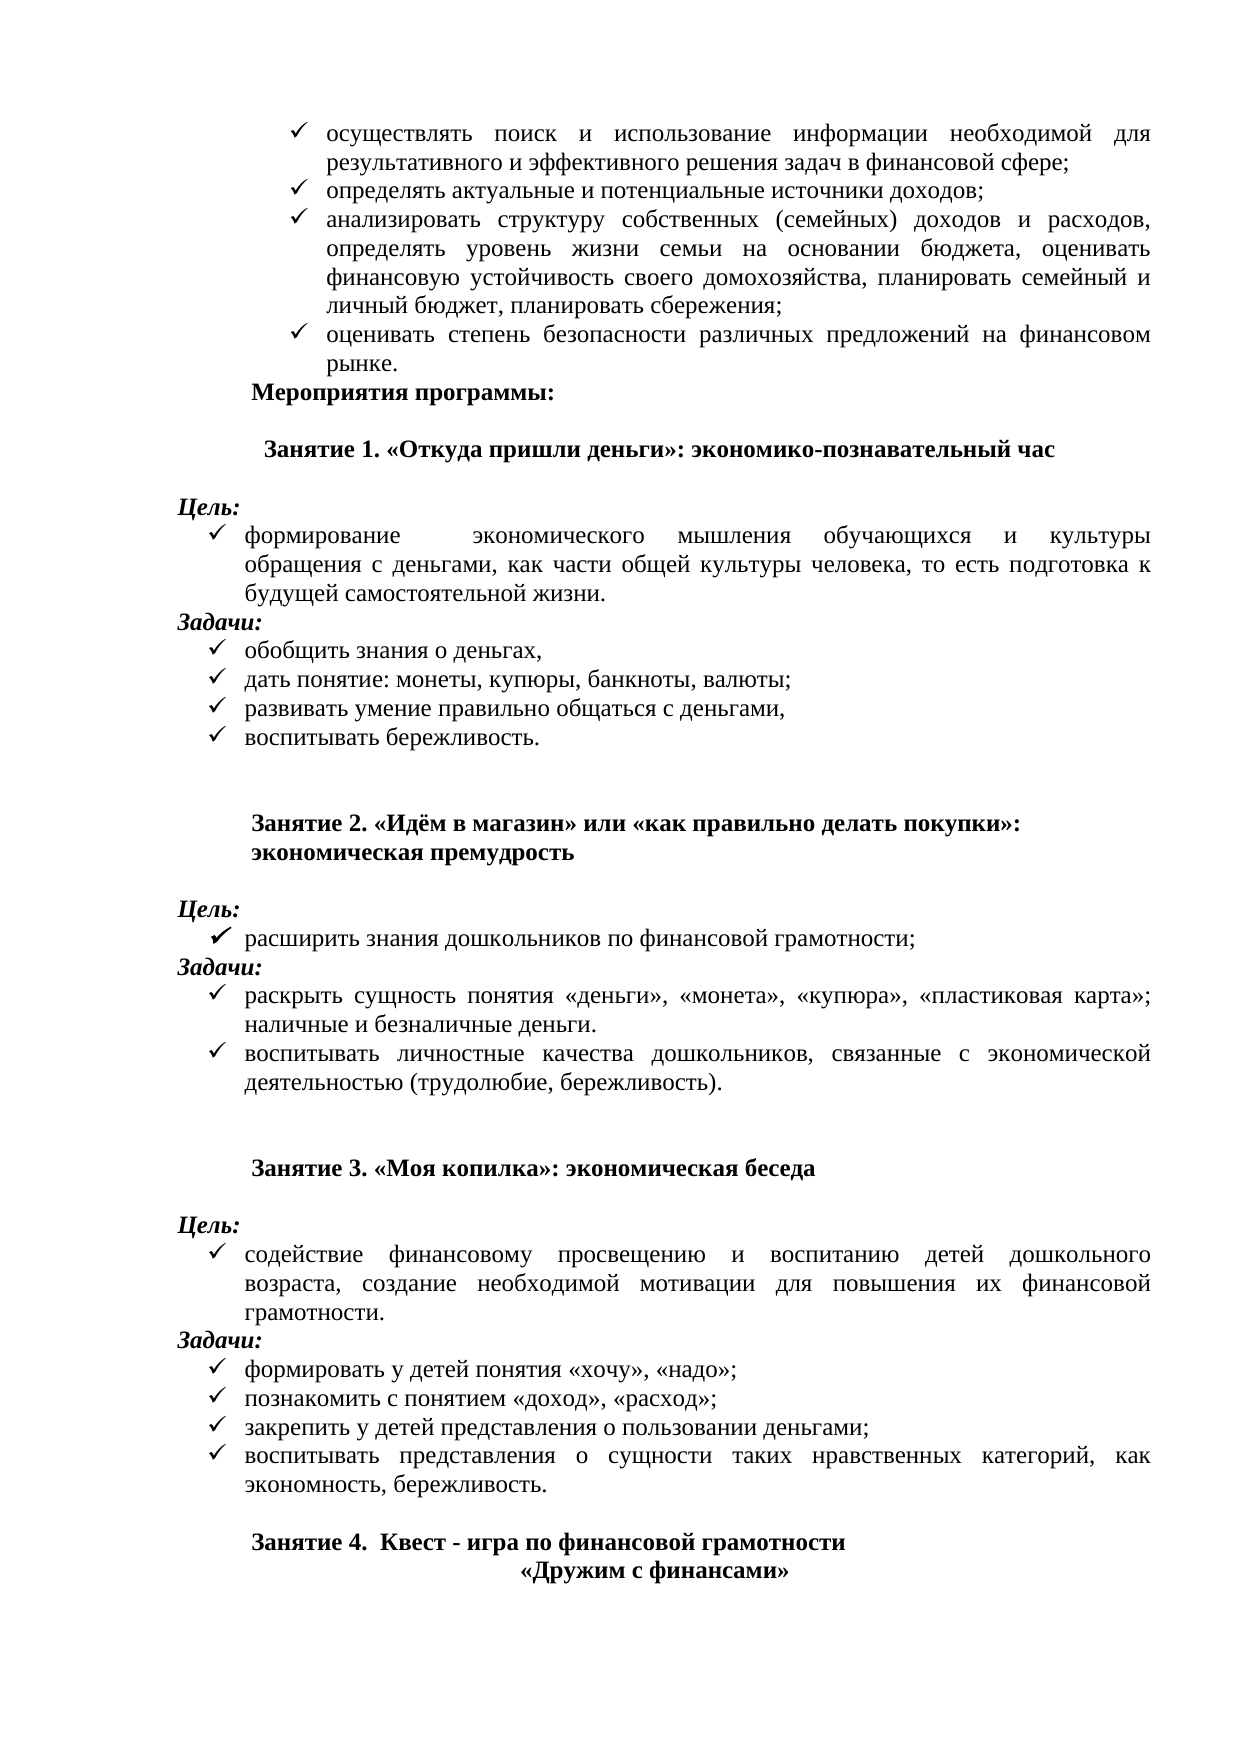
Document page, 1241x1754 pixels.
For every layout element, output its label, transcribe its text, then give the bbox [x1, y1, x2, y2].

text Задачи: [177, 952, 1152, 981]
list осуществлять поиск и использование информации необходимой для результативного и эффективного решения задач в финансовой сфере; [288, 118, 1152, 176]
list воспитывать бережливость. [207, 722, 1152, 751]
list формирование экономического мышления обучающихся и культуры обращения с деньгами, как части общей культуры человека, то есть подготовка к будущей самостоятельной жизни. [207, 521, 1152, 607]
list познакомить с понятием «доход», «расход»; [207, 1383, 1152, 1412]
text «Дружим с финансами» [177, 1556, 1152, 1584]
list дать понятие: монеты, купюры, банкноты, валюты; [207, 664, 1152, 693]
list формировать у детей понятия «хочу», «надо»; [207, 1354, 1152, 1383]
text Цель: [177, 894, 1152, 923]
text Занятие 2. «Идём в магазин» или «как правильно делать покупки»: [177, 808, 1152, 837]
list развивать умение правильно общаться с деньгами, [207, 693, 1152, 722]
text Задачи: [177, 607, 1152, 636]
list воспитывать личностные качества дошкольников, связанные с экономической деятельностью (трудолюбие, бережливость). [207, 1038, 1152, 1096]
list закрепить у детей представления о пользовании деньгами; [207, 1412, 1152, 1441]
text экономическая премудрость [177, 837, 1152, 866]
text Мероприятия программы: [177, 377, 1152, 406]
list содействие финансовому просвещению и воспитанию детей дошкольного возраста, создание необходимой мотивации для повышения их финансовой грамотности. [207, 1239, 1152, 1326]
list раскрыть сущность понятия «деньги», «монета», «купюра», «пластиковая карта»; наличные и безналичные деньги. [207, 981, 1152, 1038]
list расширить знания дошкольников по финансовой грамотности; [207, 923, 1152, 952]
text Цель: [177, 1211, 1152, 1239]
list воспитывать представления о сущности таких нравственных категорий, как экономность, бережливость. [207, 1441, 1152, 1498]
text Задачи: [177, 1326, 1152, 1354]
list обобщить знания о деньгах, [207, 636, 1152, 664]
list определять актуальные и потенциальные источники доходов; [288, 176, 1152, 204]
text Занятие 3. «Моя копилка»: экономическая беседа [177, 1153, 1152, 1182]
list анализировать структуру собственных (семейных) доходов и расходов, определять уровень жизни семьи на основании бюджета, оценивать финансовую устойчивость своего домохозяйства, планировать семейный и личный бюджет, планировать сбережения; [288, 204, 1152, 319]
text Занятие 4. Квест - игра по финансовой грамотности [177, 1527, 1152, 1556]
text Занятие 1. «Откуда пришли деньги»: экономико-познавательный час [177, 434, 1152, 463]
list оценивать степень безопасности различных предложений на финансовом рынке. [288, 319, 1152, 377]
text Цель: [177, 492, 1152, 521]
